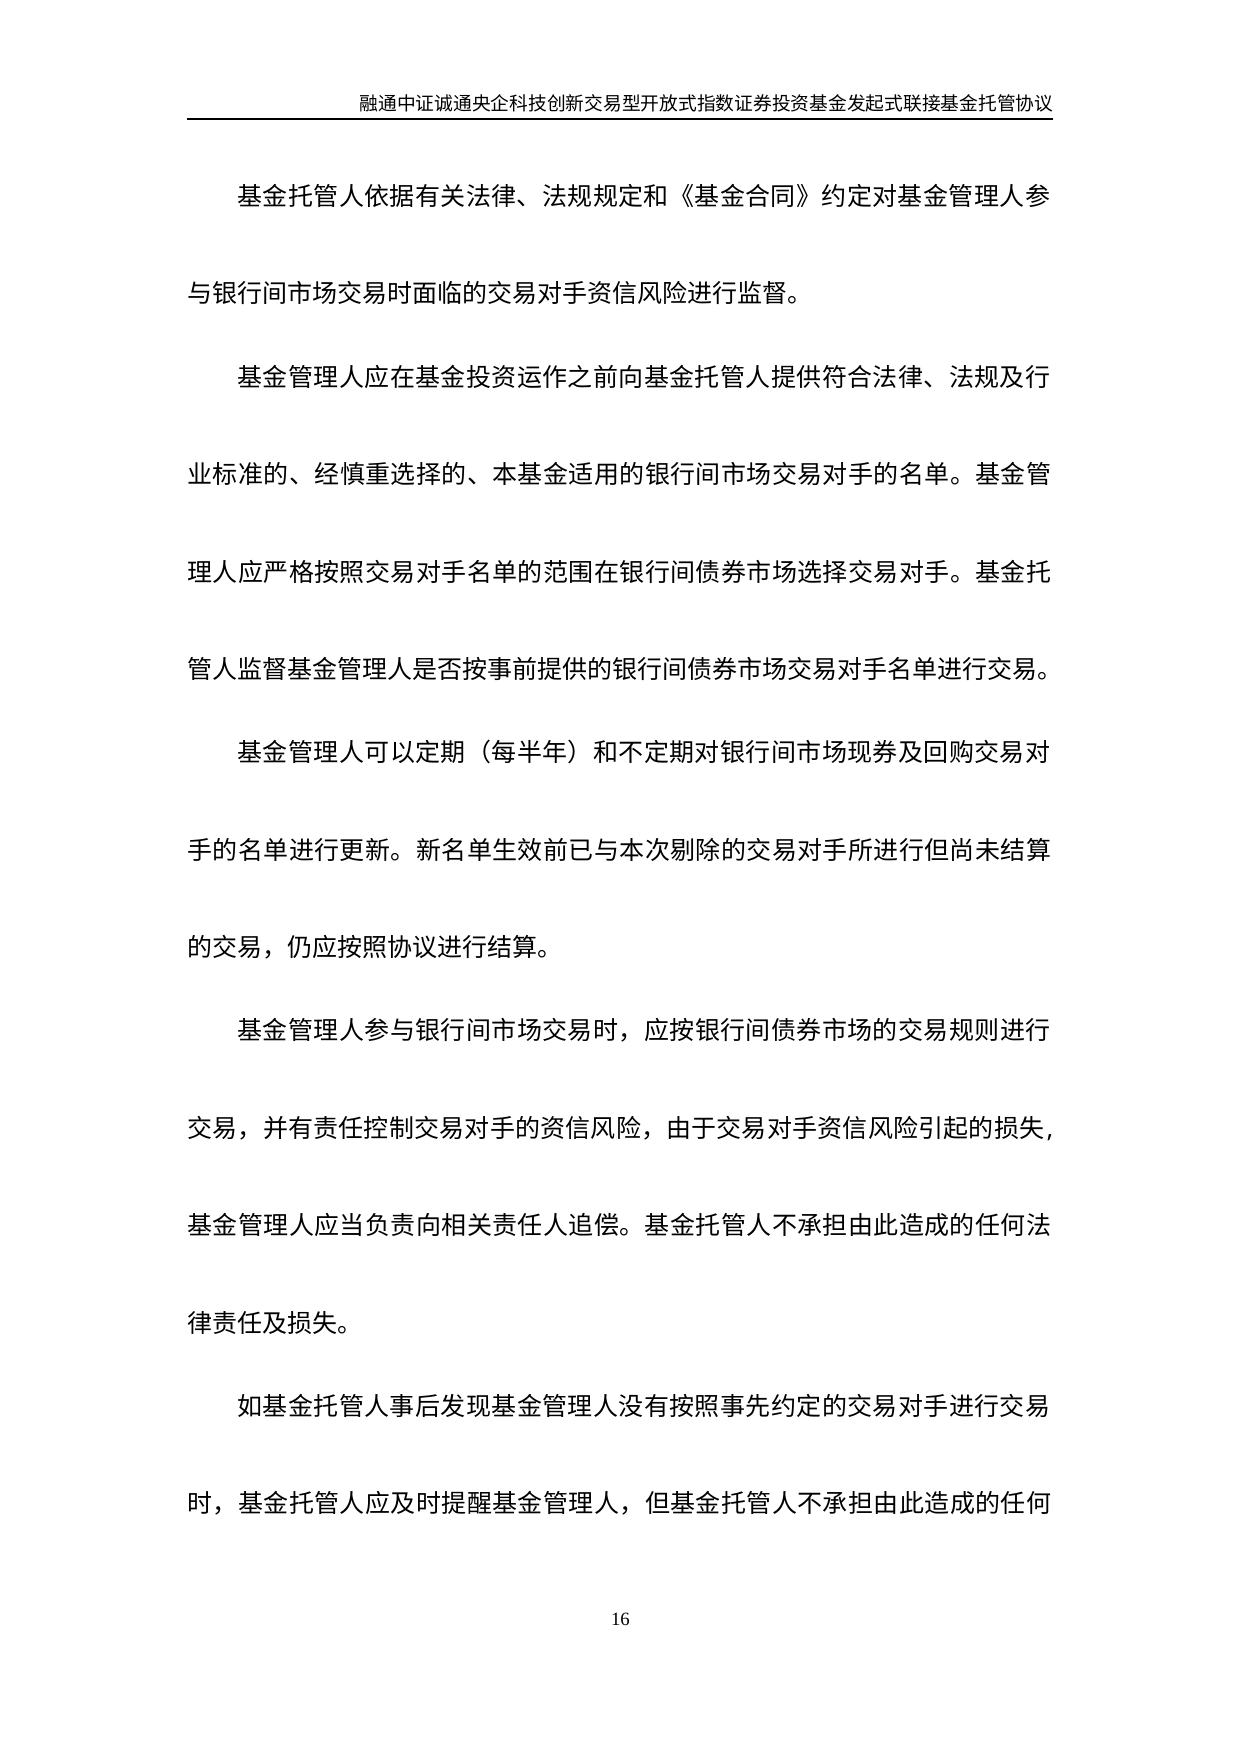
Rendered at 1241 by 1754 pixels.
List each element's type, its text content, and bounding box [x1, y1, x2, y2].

text 基金托管人依据有关法律、法规规定和《基金合同》约定对基金管理人参与银行间市场交易时面临的交易对手资信风险进行监督。 [187, 162, 1053, 324]
text 基金管理人可以定期（每半年）和不定期对银行间市场现券及回购交易对手的名单进行更新。新名单生效前已与本次剔除的交易对手所进行但尚未结算的交易，仍应按照协议进行结算。 [187, 718, 1053, 978]
text 基金管理人应在基金投资运作之前向基金托管人提供符合法律、法规及行业标准的、经慎重选择的、本基金适用的银行间市场交易对手的名单。基金管理人应严格按照交易对手名单的范围在银行间债券市场选择交易对手。基金托管人监督基金管理人是否按事前提供的银行间债券市场交易对手名单进行交易。 [187, 343, 1053, 700]
text 基金管理人参与银行间市场交易时，应按银行间债券市场的交易规则进行交易，并有责任控制交易对手的资信风险，由于交易对手资信风险引起的损失,基金管理人应当负责向相关责任人追偿。基金托管人不承担由此造成的任何法律责任及损失。 [187, 996, 1053, 1354]
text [187, 1372, 1053, 1534]
